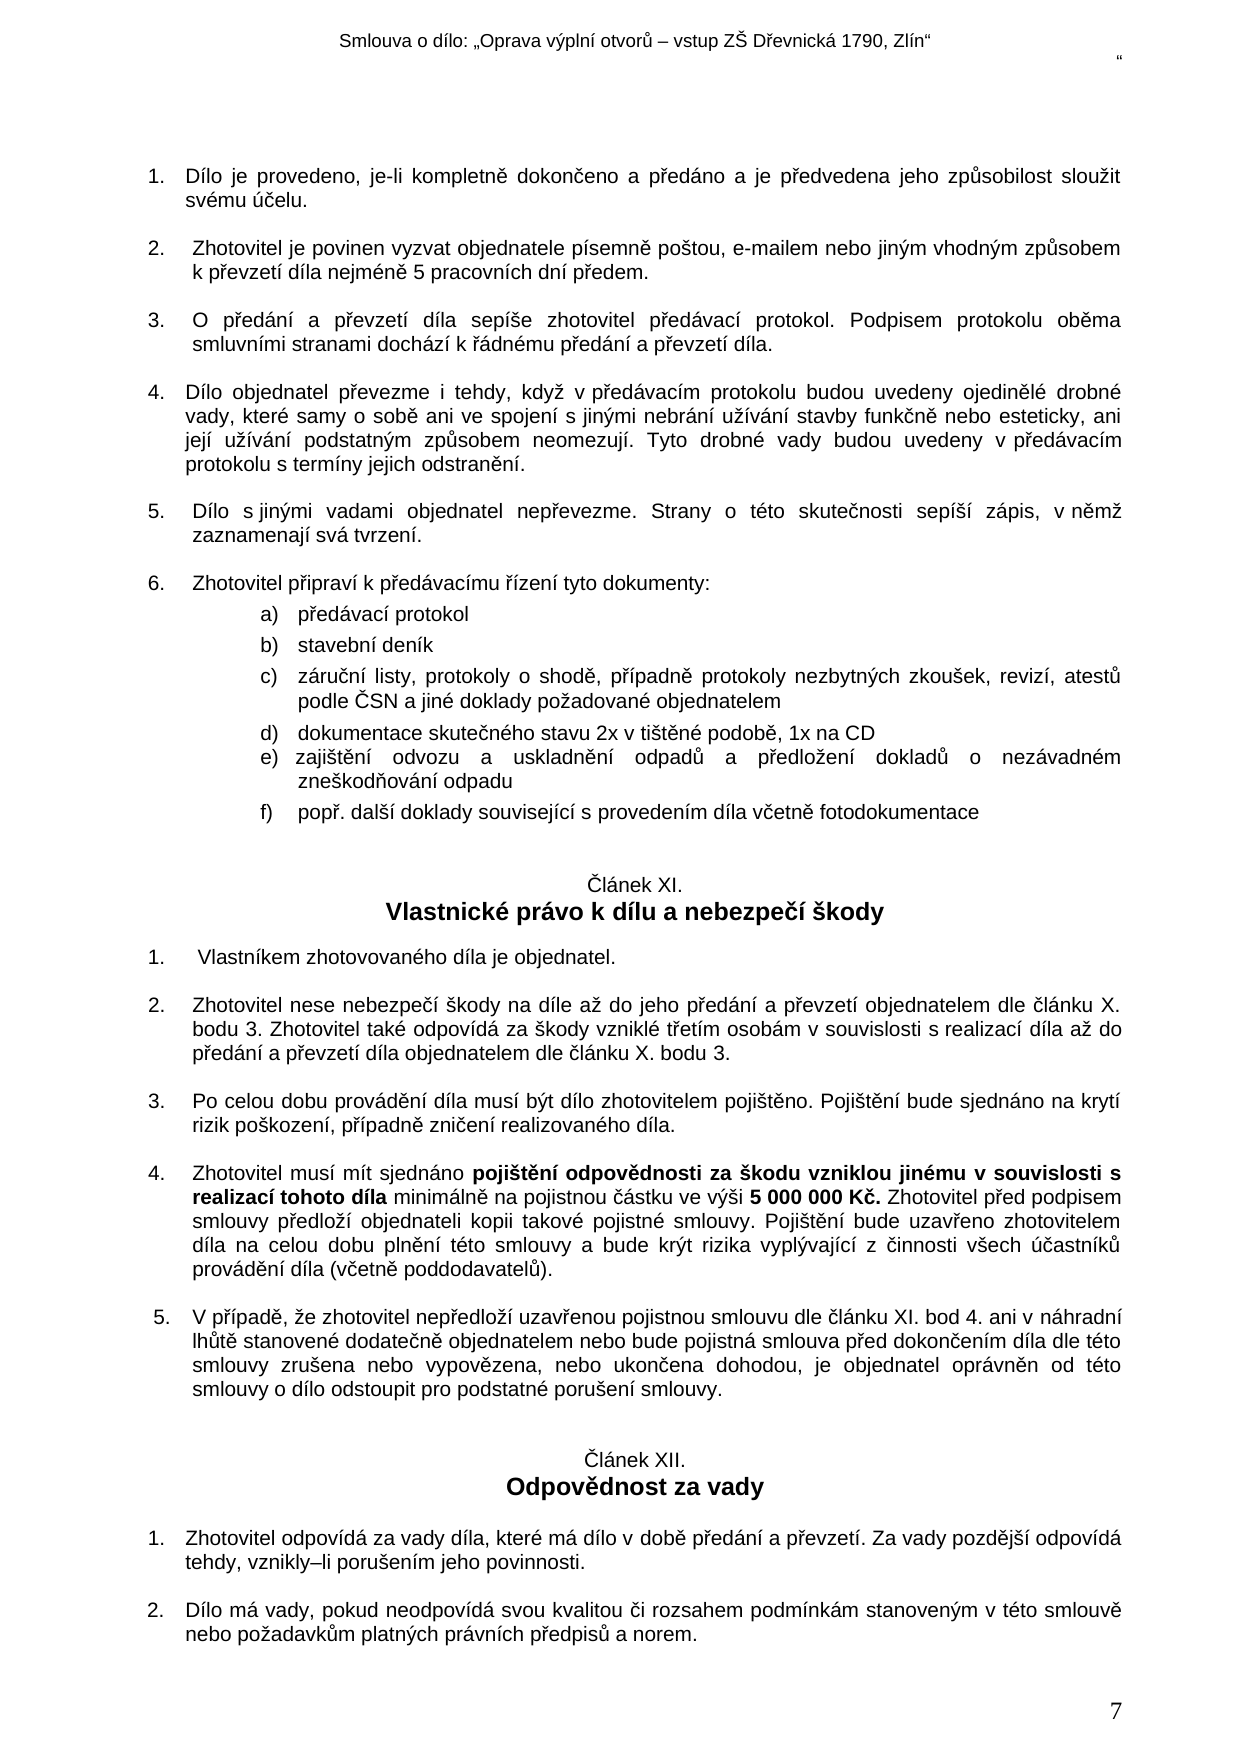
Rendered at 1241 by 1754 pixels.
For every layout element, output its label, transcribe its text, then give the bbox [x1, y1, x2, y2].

list stavební deník [260, 633, 1122, 658]
list Dílo je provedeno, je-li kompletně dokončeno a předáno a je předvedena jeho způsobilost sloužit svému účelu. [148, 164, 1122, 212]
list Vlastníkem zhotovovaného díla je objednatel. [148, 945, 1122, 969]
text 2. Zhotovitel je povinen vyzvat objednatele písemně poštou, e-mailem nebo jiným vhodným způsobem k převzetí díla nejméně 5 pracovních dní předem. [148, 236, 1122, 284]
list záruční listy, protokoly o shodě, případně protokoly nezbytných zkoušek, revizí, atestů podle ČSN a jiné doklady požadované objednatelem [260, 664, 1122, 714]
list V případě, že zhotovitel nepředloží uzavřenou pojistnou smlouvu dle článku XI. bod 4. ani v náhradní lhůtě stanovené dodatečně objednatelem nebo bude pojistná smlouva před dokončením díla dle této smlouvy zrušena nebo vypovězena, nebo ukončena dohodou, je objednatel oprávněn od této smlouvy o dílo odstoupit pro podstatné porušení smlouvy. [153, 1304, 1122, 1400]
list předávací protokol [260, 601, 1122, 626]
text 6. Zhotovitel připraví k předávacímu řízení tyto dokumenty: [148, 571, 1122, 595]
text 5. Dílo s jinými vadami objednatel nepřevezme. Strany o této skutečnosti sepíší zápis, v němž zaznamenají svá tvrzení. [148, 499, 1122, 547]
list Zhotovitel nese nebezpečí škody na díle až do jeho předání a převzetí objednatelem dle článku X. bodu 3. Zhotovitel také odpovídá za škody vzniklé třetím osobám v souvislosti s realizací díla až do předání a převzetí díla objednatelem dle článku X. bodu 3. [148, 993, 1122, 1065]
list Po celou dobu provádění díla musí být dílo zhotovitelem pojištěno. Pojištění bude sjednáno na krytí rizik poškození, případně zničení realizovaného díla. [148, 1089, 1122, 1137]
text Článek XII. [148, 1448, 1122, 1472]
list popř. další doklady související s provedením díla včetně fotodokumentace [260, 799, 1122, 824]
text Vlastnické právo k dílu a nebezpečí škody [148, 897, 1122, 926]
text Odpovědnost za vady [148, 1472, 1122, 1501]
list dokumentace skutečného stavu 2x v tištěné podobě, 1x na CD [260, 720, 1122, 745]
list Zhotovitel musí mít sjednáno pojištění odpovědnosti za škodu vzniklou jinému v souvislosti s realizací tohoto díla minimálně na pojistnou částku ve výši 5 000 000 Kč. Zhotovitel před podpisem smlouvy předloží objednateli kopii takové pojistné smlouvy. Pojištění bude uzavřeno zhotovitelem díla na celou dobu plnění této smlouvy a bude krýt rizika vyplývající z činnosti všech účastníků provádění díla (včetně poddodavatelů). [148, 1161, 1122, 1281]
list zajištění odvozu a uskladnění odpadů a předložení dokladů o nezávadném zneškodňování odpadu [260, 745, 1122, 793]
list Zhotovitel odpovídá za vady díla, které má dílo v době předání a převzetí. Za vady pozdější odpovídá tehdy, vznikly–li porušením jeho povinnosti. [148, 1526, 1122, 1574]
text Článek XI. [148, 873, 1122, 897]
text 3. O předání a převzetí díla sepíše zhotovitel předávací protokol. Podpisem protokolu oběma smluvními stranami dochází k řádnému předání a převzetí díla. [148, 308, 1122, 356]
text 2. Dílo má vady, pokud neodpovídá svou kvalitou či rozsahem podmínkám stanoveným v této smlouvě nebo požadavkům platných právních předpisů a norem. [141, 1598, 1122, 1646]
text 4. Dílo objednatel převezme i tehdy, když v předávacím protokolu budou uvedeny ojedinělé drobné vady, které samy o sobě ani ve spojení s jinými nebrání užívání stavby funkčně nebo esteticky, ani její užívání podstatným způsobem neomezují. Tyto drobné vady budou uvedeny v předávacím protokolu s termíny jejich odstranění. [148, 379, 1122, 475]
